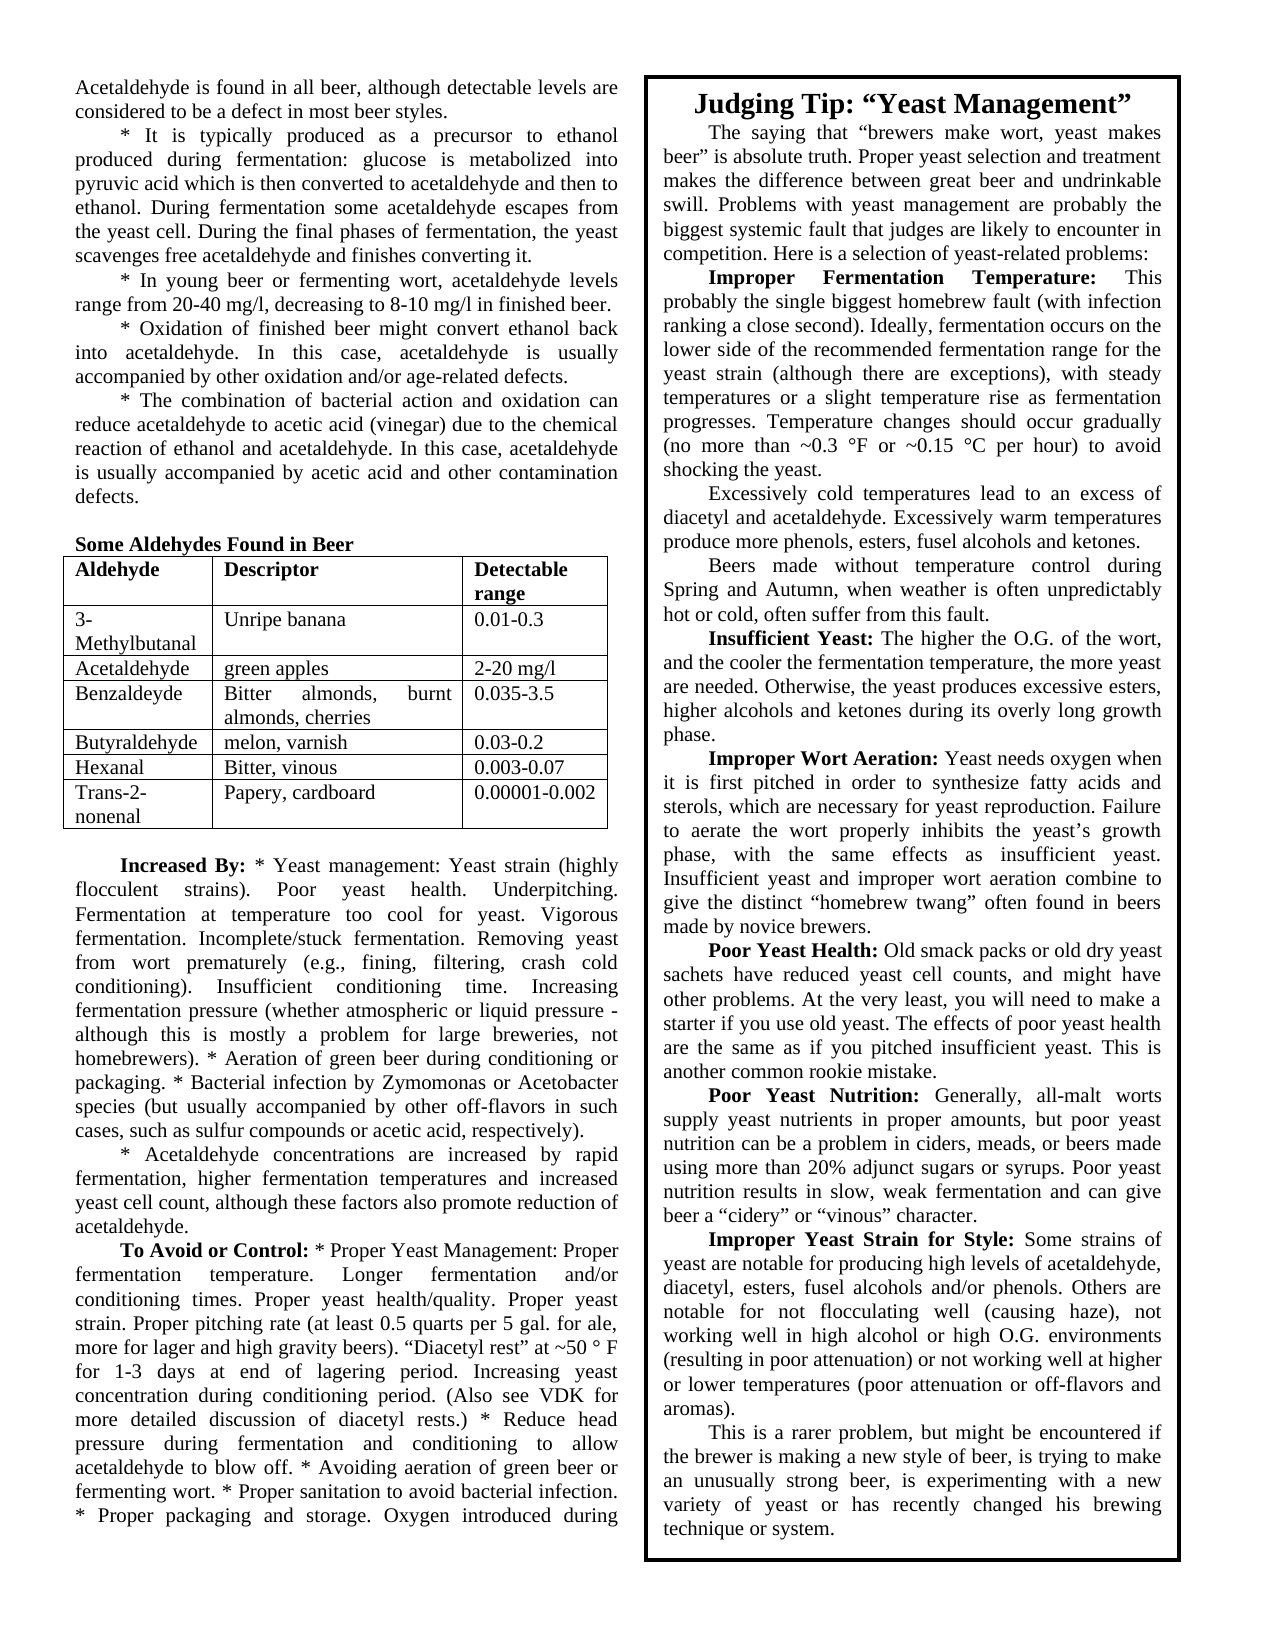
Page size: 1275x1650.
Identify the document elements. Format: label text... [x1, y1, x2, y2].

table_cell 0.00001-0.002 [463, 780, 607, 828]
table_cell Bitter, vinous [213, 755, 462, 779]
table_cell 2-20 mg/l [463, 656, 607, 680]
text * Acetaldehyde concentrations are increased by rapid fermentation, higher fermentation temperatures and increased yeast cell count, although these factors also promote reduction of acetaldehyde. [75, 1142, 619, 1238]
table_cell 0.003-0.07 [463, 755, 607, 779]
table_cell Benzaldeyde [64, 681, 212, 729]
table_cell green apples [213, 656, 462, 680]
text * In young beer or fermenting wort, acetaldehyde levels range from 20-40 mg/l, decreasing to 8-10 mg/l in finished beer. [75, 267, 619, 316]
table_cell 0.035-3.5 [463, 681, 607, 729]
text * The combination of bacterial action and oxidation can reduce acetaldehyde to acetic acid (vinegar) due to the chemical reaction of ethanol and acetaldehyde. In this case, acetaldehyde is usually accompanied by acetic acid and other contamination defects. [75, 388, 619, 508]
table_header Detectable range [463, 557, 607, 605]
text Increased By: * Yeast management: Yeast strain (highly flocculent strains). Poor yeast health. Underpitching. Fermentation at temperature too cool for yeast. Vigorous fermentation. Incomplete/stuck fermentation. Removing yeast from wort prematurely (e.g., fining, filtering, crash cold conditioning). Insufficient conditioning time. Increasing fermentation pressure (whether atmospheric or liquid pressure - although this is mostly a problem for large breweries, not homebrewers). * Aeration of green beer during conditioning or packaging. * Bacterial infection by Zymomonas or Acetobacter species (but usually accompanied by other off-flavors in such cases, such as sulfur compounds or acetic acid, respectively). [75, 853, 619, 1142]
table_header Aldehyde [64, 557, 212, 605]
table_header Descriptor [213, 557, 462, 605]
table_cell melon, varnish [213, 730, 462, 754]
table_cell Trans-2-nonenal [64, 780, 212, 828]
table_cell Papery, cardboard [213, 780, 462, 828]
table_cell Hexanal [64, 755, 212, 779]
table_cell 0.01-0.3 [463, 606, 607, 654]
text Some Aldehydes Found in Beer [75, 532, 619, 556]
text * It is typically produced as a precursor to ethanol produced during fermentation: glucose is metabolized into pyruvic acid which is then converted to acetaldehyde and then to ethanol. During fermentation some acetaldehyde escapes from the yeast cell. During the final phases of fermentation, the yeast scavenges free acetaldehyde and finishes converting it. [75, 123, 619, 267]
table_cell Butyraldehyde [64, 730, 212, 754]
table_cell Bitter almonds, burnt almonds, cherries [213, 681, 462, 729]
table_cell Acetaldehyde [64, 656, 212, 680]
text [75, 1238, 619, 1527]
text * Oxidation of finished beer might convert ethanol back into acetaldehyde. In this case, acetaldehyde is usually accompanied by other oxidation and/or age-related defects. [75, 316, 619, 388]
table_cell 0.03-0.2 [463, 730, 607, 754]
table_cell Unripe banana [213, 606, 462, 654]
table_cell 3-Methylbutanal [64, 606, 212, 654]
